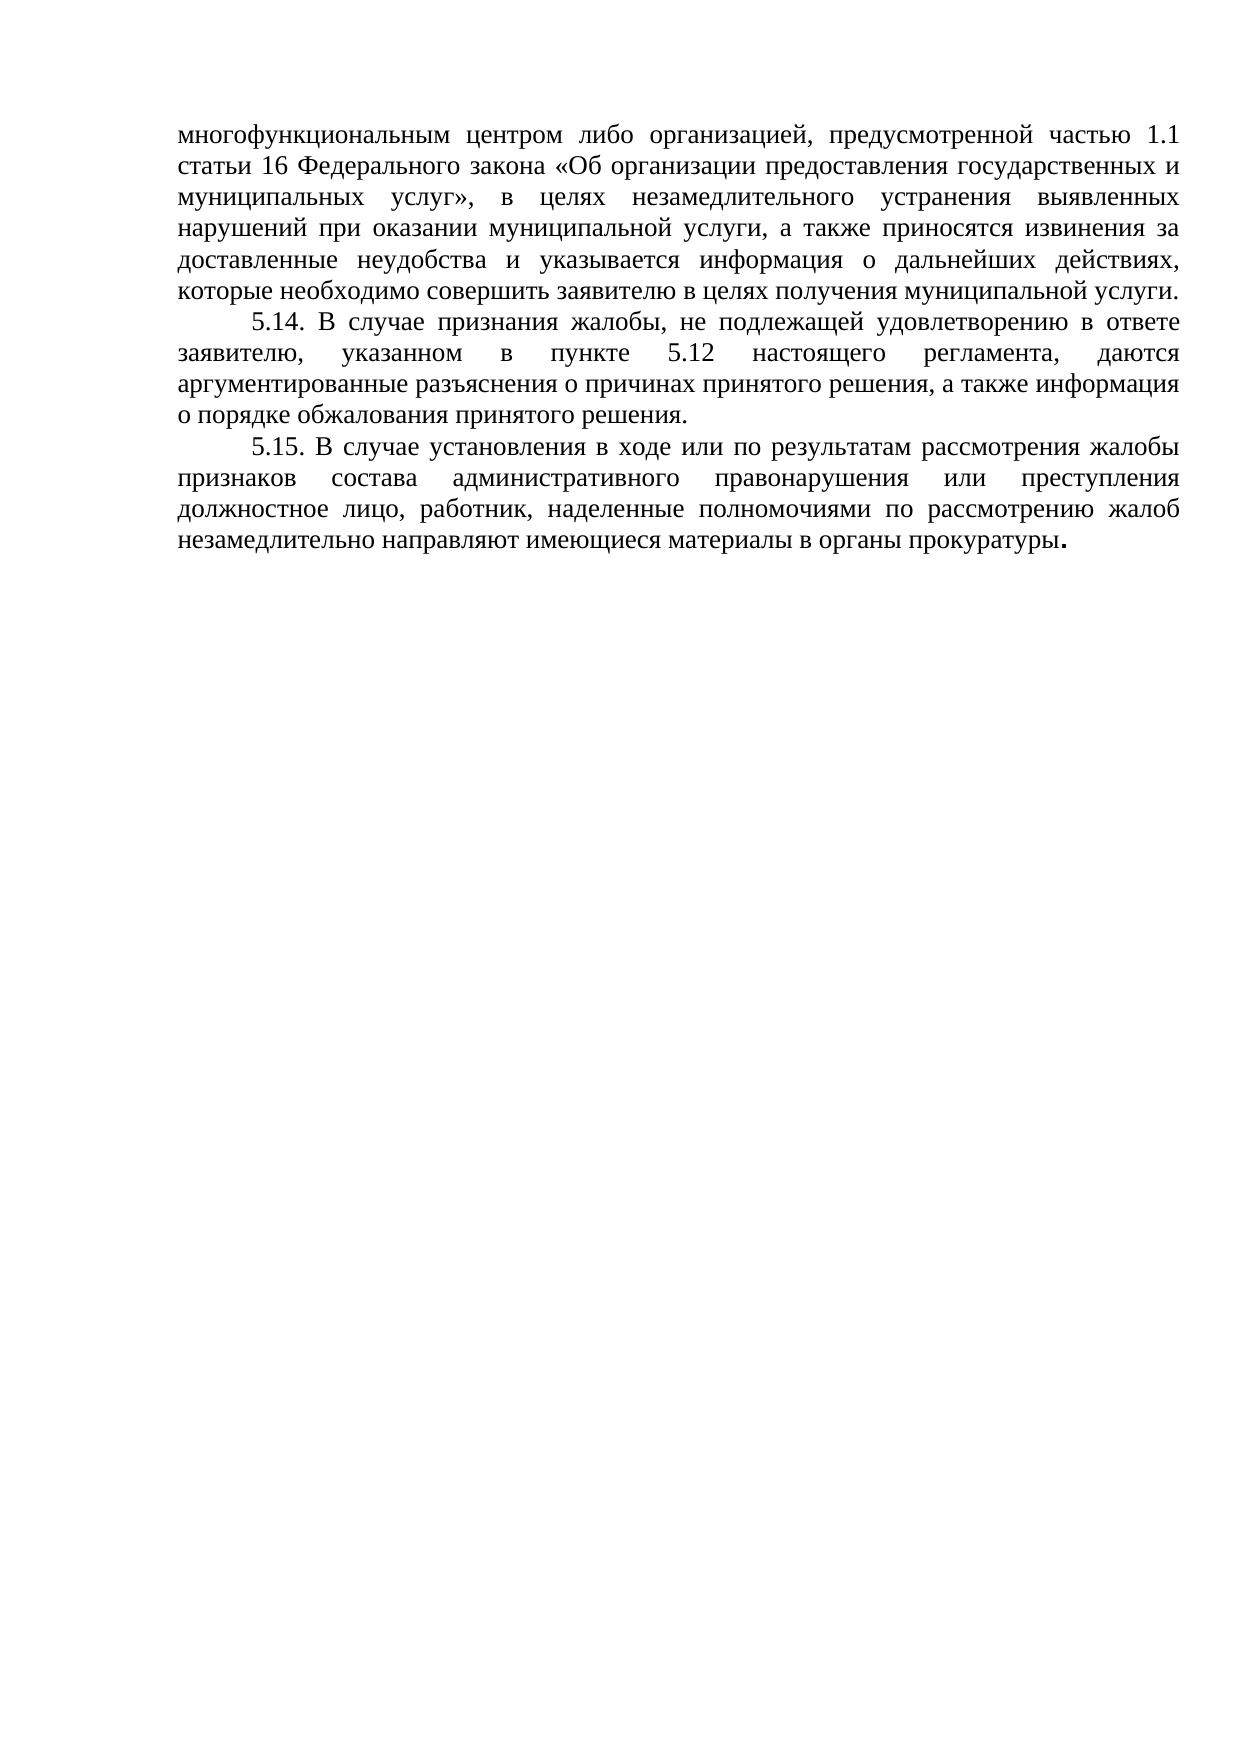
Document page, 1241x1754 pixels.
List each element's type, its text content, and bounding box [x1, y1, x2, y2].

text 5.15. В случае установления в ходе или по результатам рассмотрения жалобы признаков состава административного правонарушения или преступления должностное лицо, работник, наделенные полномочиями по рассмотрению жалоб незамедлительно направляют имеющиеся материалы в органы прокуратуры. [177, 429, 1181, 554]
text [177, 118, 1181, 305]
text 5.14. В случае признания жалобы, не подлежащей удовлетворению в ответе заявителю, указанном в пункте 5.12 настоящего регламента, даются аргументированные разъяснения о причинах принятого решения, а также информация о порядке обжалования принятого решения. [177, 305, 1181, 429]
